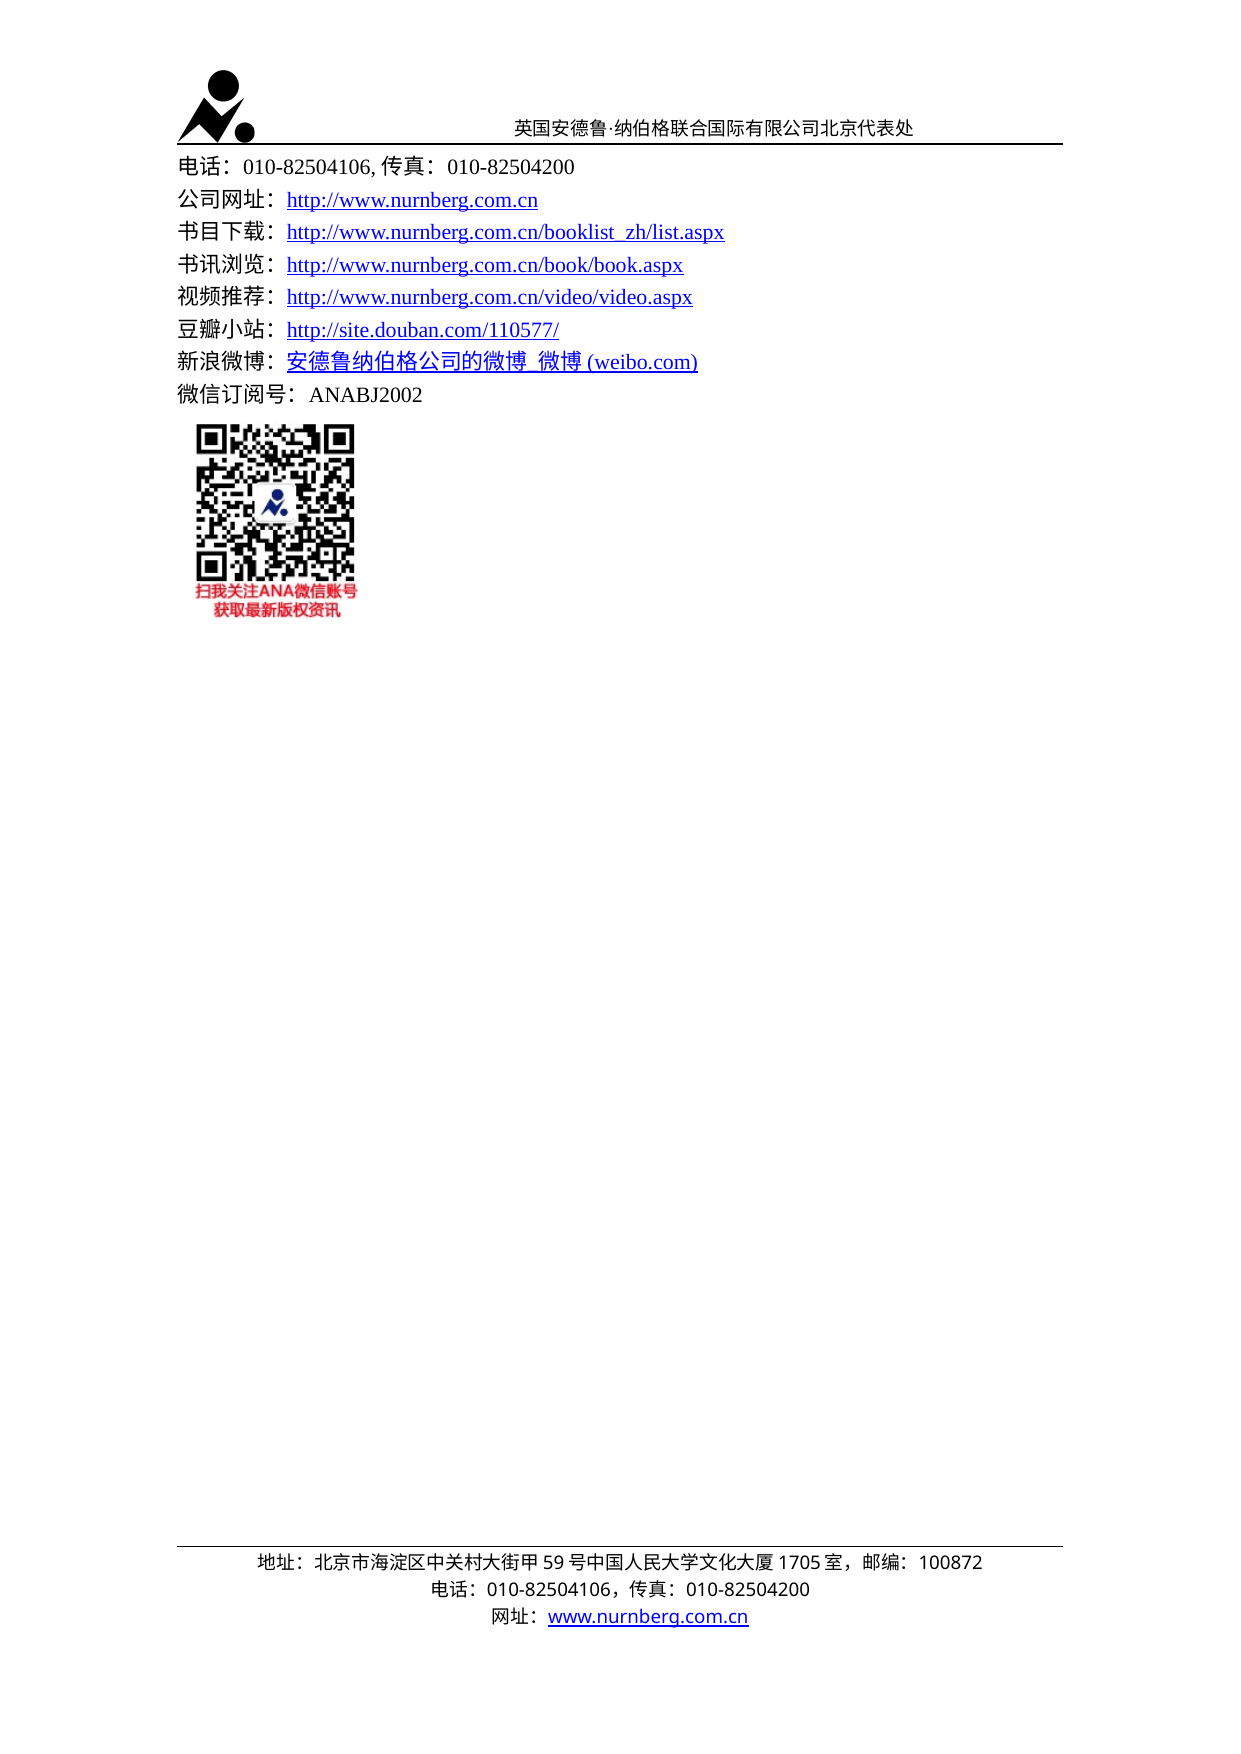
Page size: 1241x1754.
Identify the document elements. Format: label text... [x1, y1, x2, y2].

picture [177, 408, 374, 623]
text 书讯浏览：http://www.nurnberg.com.cn/book/book.aspx [177, 246, 1063, 279]
text 电话：010-82504106, 传真：010-82504200 [177, 149, 1063, 181]
text 豆瓣小站：http://site.douban.com/110577/ [177, 311, 1063, 344]
text 视频推荐：http://www.nurnberg.com.cn/video/video.aspx [177, 279, 1063, 311]
text 新浪微博：安德鲁纳伯格公司的微博_微博 (weibo.com) [587, 344, 1063, 376]
picture [177, 70, 255, 143]
text 公司网址：http://www.nurnberg.com.cn [177, 181, 1063, 214]
text 书目下载：http://www.nurnberg.com.cn/booklist_zh/list.aspx [177, 214, 1063, 246]
text 微信订阅号：ANABJ2002 [177, 376, 1063, 409]
